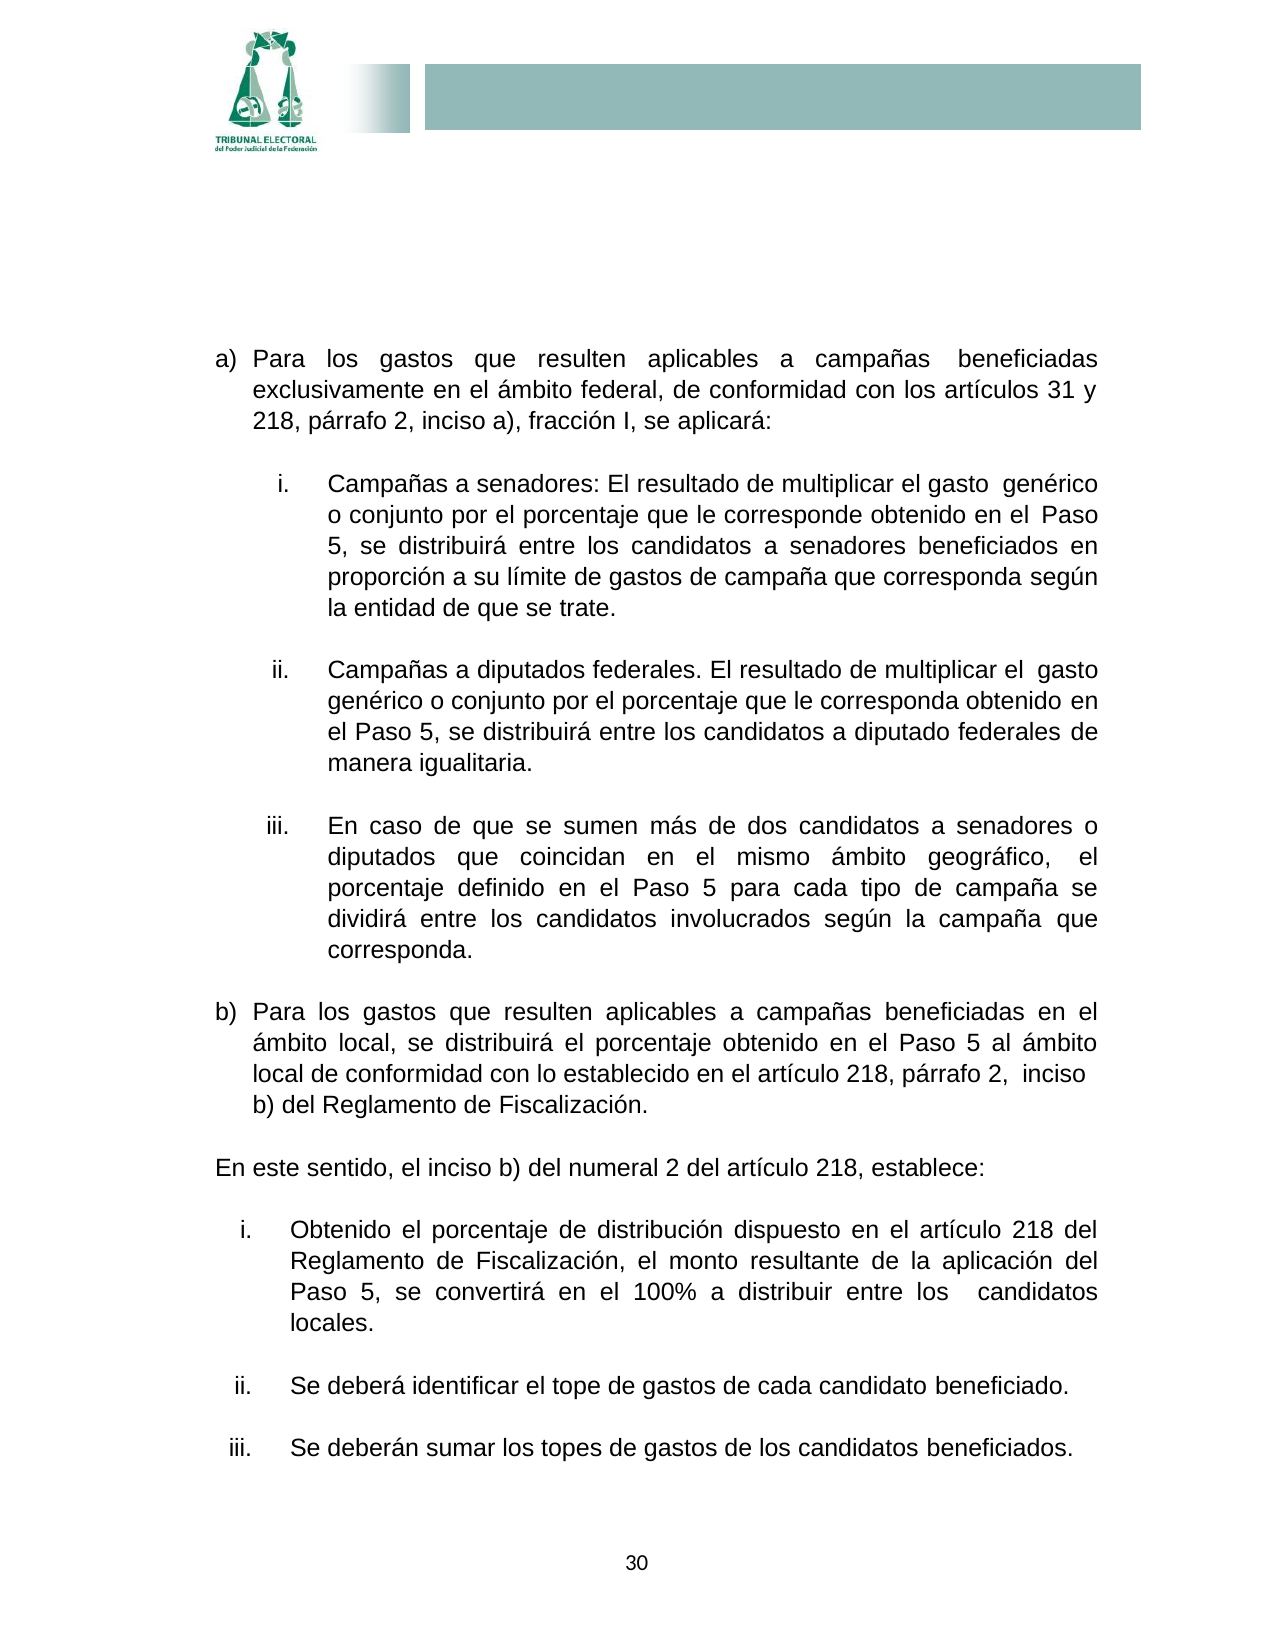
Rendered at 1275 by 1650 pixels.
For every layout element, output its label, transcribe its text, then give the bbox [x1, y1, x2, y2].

list Obtenido el porcentaje de distribución dispuesto en el artículo 218 del Reglamento de Fiscalización, el monto resultante de la aplicación del Paso 5, se convertirá en el 100% a distribuir entre los candidatos locales. [240, 1215, 1098, 1337]
list Para los gastos que resulten aplicables a campañas beneficiadas exclusivamente en el ámbito federal, de conformidad con los artículos 31 y 218, párrafo 2, inciso a), fracción I, se aplicará: [215, 344, 1098, 435]
list Campañas a senadores: El resultado de multiplicar el gasto genérico o conjunto por el porcentaje que le corresponde obtenido en el Paso 5, se distribuirá entre los candidatos a senadores beneficiados en proporción a su límite de gastos de campaña que corresponda según la entidad de que se trate. [277, 468, 1098, 621]
text En este sentido, el inciso b) del numeral 2 del artículo 218, establece: [215, 1153, 1108, 1182]
list Se deberá identificar el tope de gastos de cada candidato beneficiado. [234, 1371, 1108, 1399]
list En caso de que se sumen más de dos candidatos a senadores o diputados que coincidan en el mismo ámbito geográfico, el porcentaje definido en el Paso 5 para cada tipo de campaña se dividirá entre los candidatos involucrados según la campaña que corresponda. [266, 811, 1098, 963]
list del Reglamento de Fiscalización. [252, 1090, 1108, 1119]
list Se deberán sumar los topes de gastos de los candidatos beneficiados. [228, 1433, 1108, 1462]
list Campañas a diputados federales. El resultado de multiplicar el gasto genérico o conjunto por el porcentaje que le corresponda obtenido en el Paso 5, se distribuirá entre los candidatos a diputado federales de manera igualitaria. [272, 655, 1098, 777]
list Para los gastos que resulten aplicables a campañas beneficiadas en el ámbito local, se distribuirá el porcentaje obtenido en el Paso 5 al ámbito local de conformidad con lo establecido en el artículo 218, párrafo 2, inciso [215, 997, 1098, 1088]
picture [173, 28, 410, 152]
